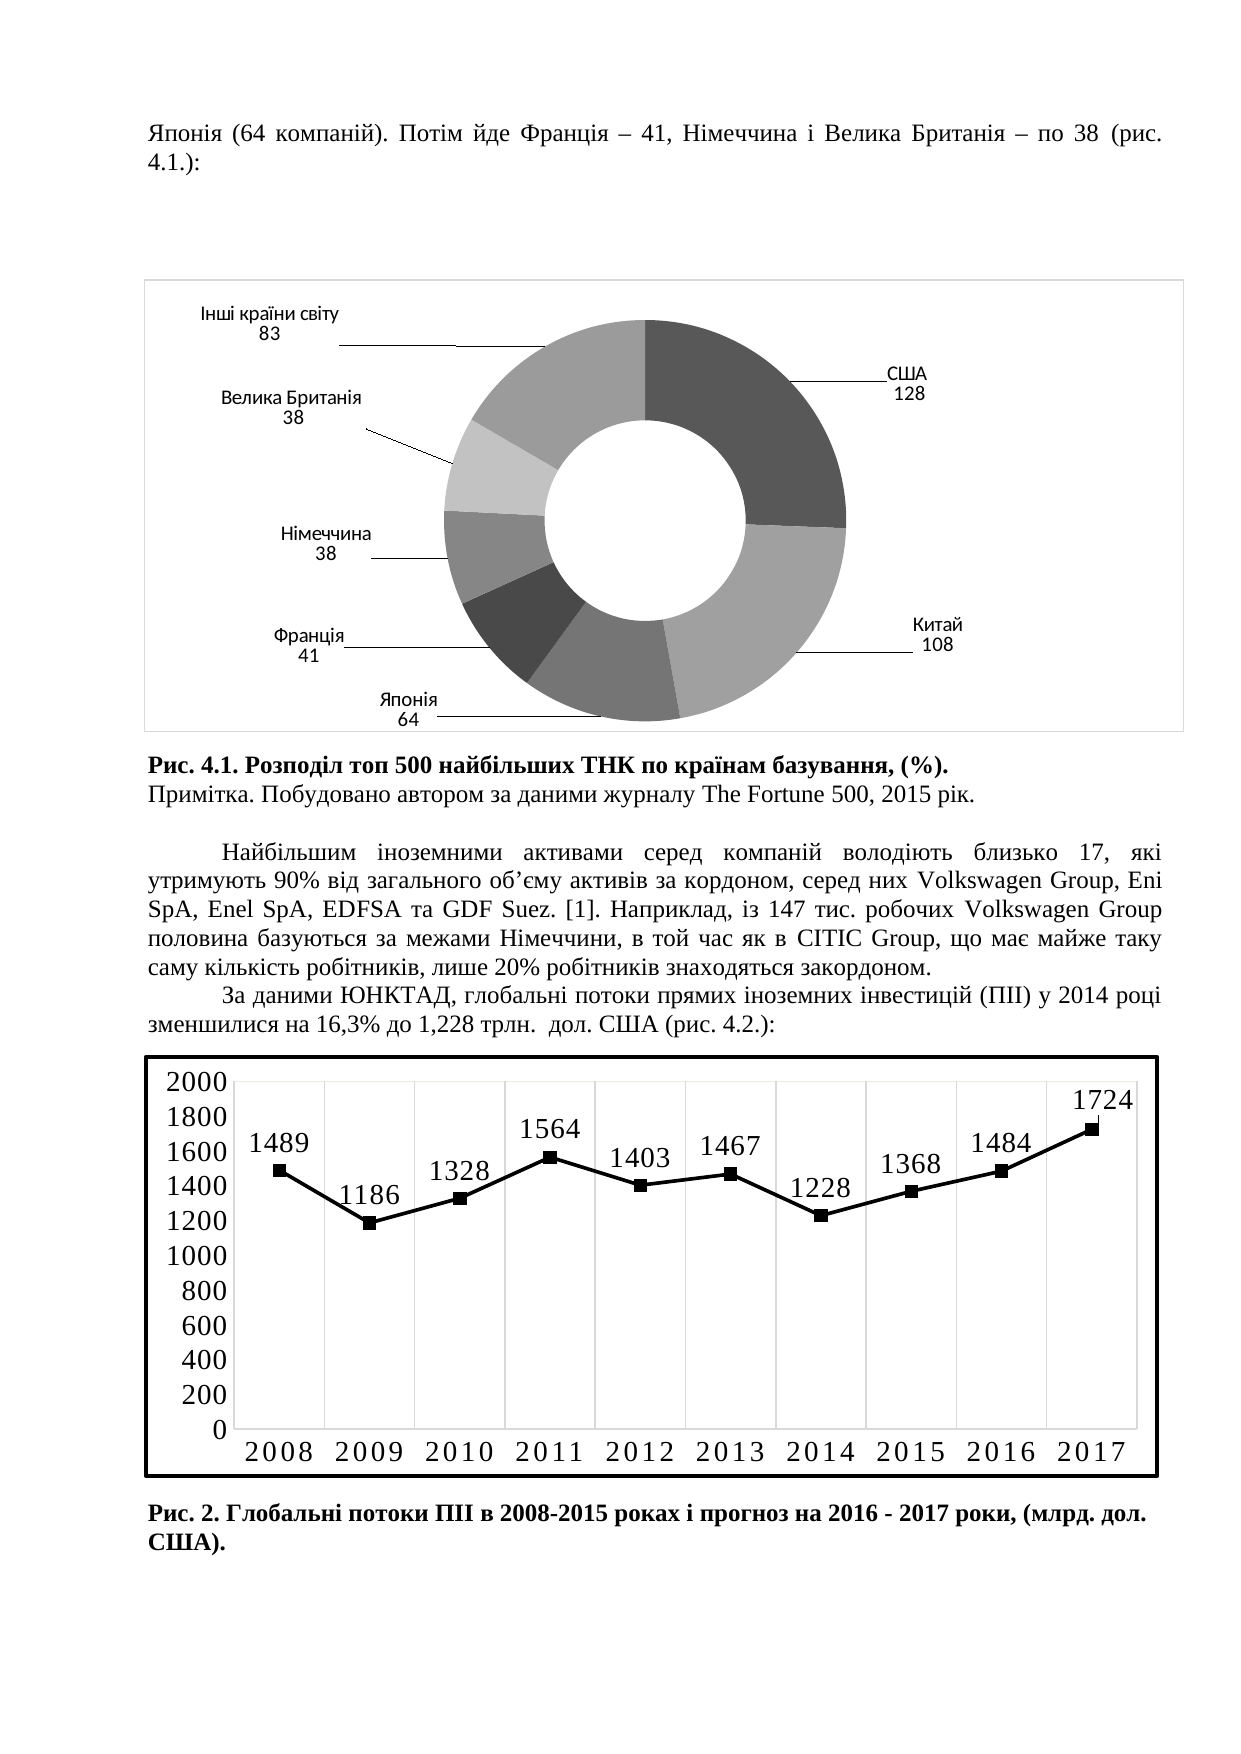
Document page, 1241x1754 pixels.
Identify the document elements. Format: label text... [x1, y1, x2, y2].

text Найбільшим іноземними активами серед компаній володіють близько 17, які утримують 90% від загального об’єму активів за кордоном, серед них Volkswagen Group, Eni SpA, Enel SpA, EDFSA та GDF Suez. [1]. Наприклад, із 147 тис. робочих Volkswagen Group половина базуються за межами Німеччини, в той час як в CITIC Group, що має майже таку саму кількість робітників, лише 20% робітників знаходяться закордоном. [148, 837, 1162, 981]
text За даними ЮНКТАД, глобальні потоки прямих іноземних інвестицій (ПІІ) у 2014 році зменшилися на 16,3% до 1,228 трлн. дол. США (рис. 4.2.): [148, 981, 1162, 1038]
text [148, 118, 1162, 176]
text Примітка. Побудовано автором за даними журналу The Fortune 500, 2015 рік. [148, 779, 1162, 808]
text Рис. 2. Глобальні потоки ПІІ в 2008-2015 роках і прогноз на 2016 - 2017 роки, (млрд. дол. США). [148, 1498, 1162, 1556]
text Рис. 4.1. Розподіл топ 500 найбільших ТНК по країнам базування, (%). [148, 751, 1162, 779]
